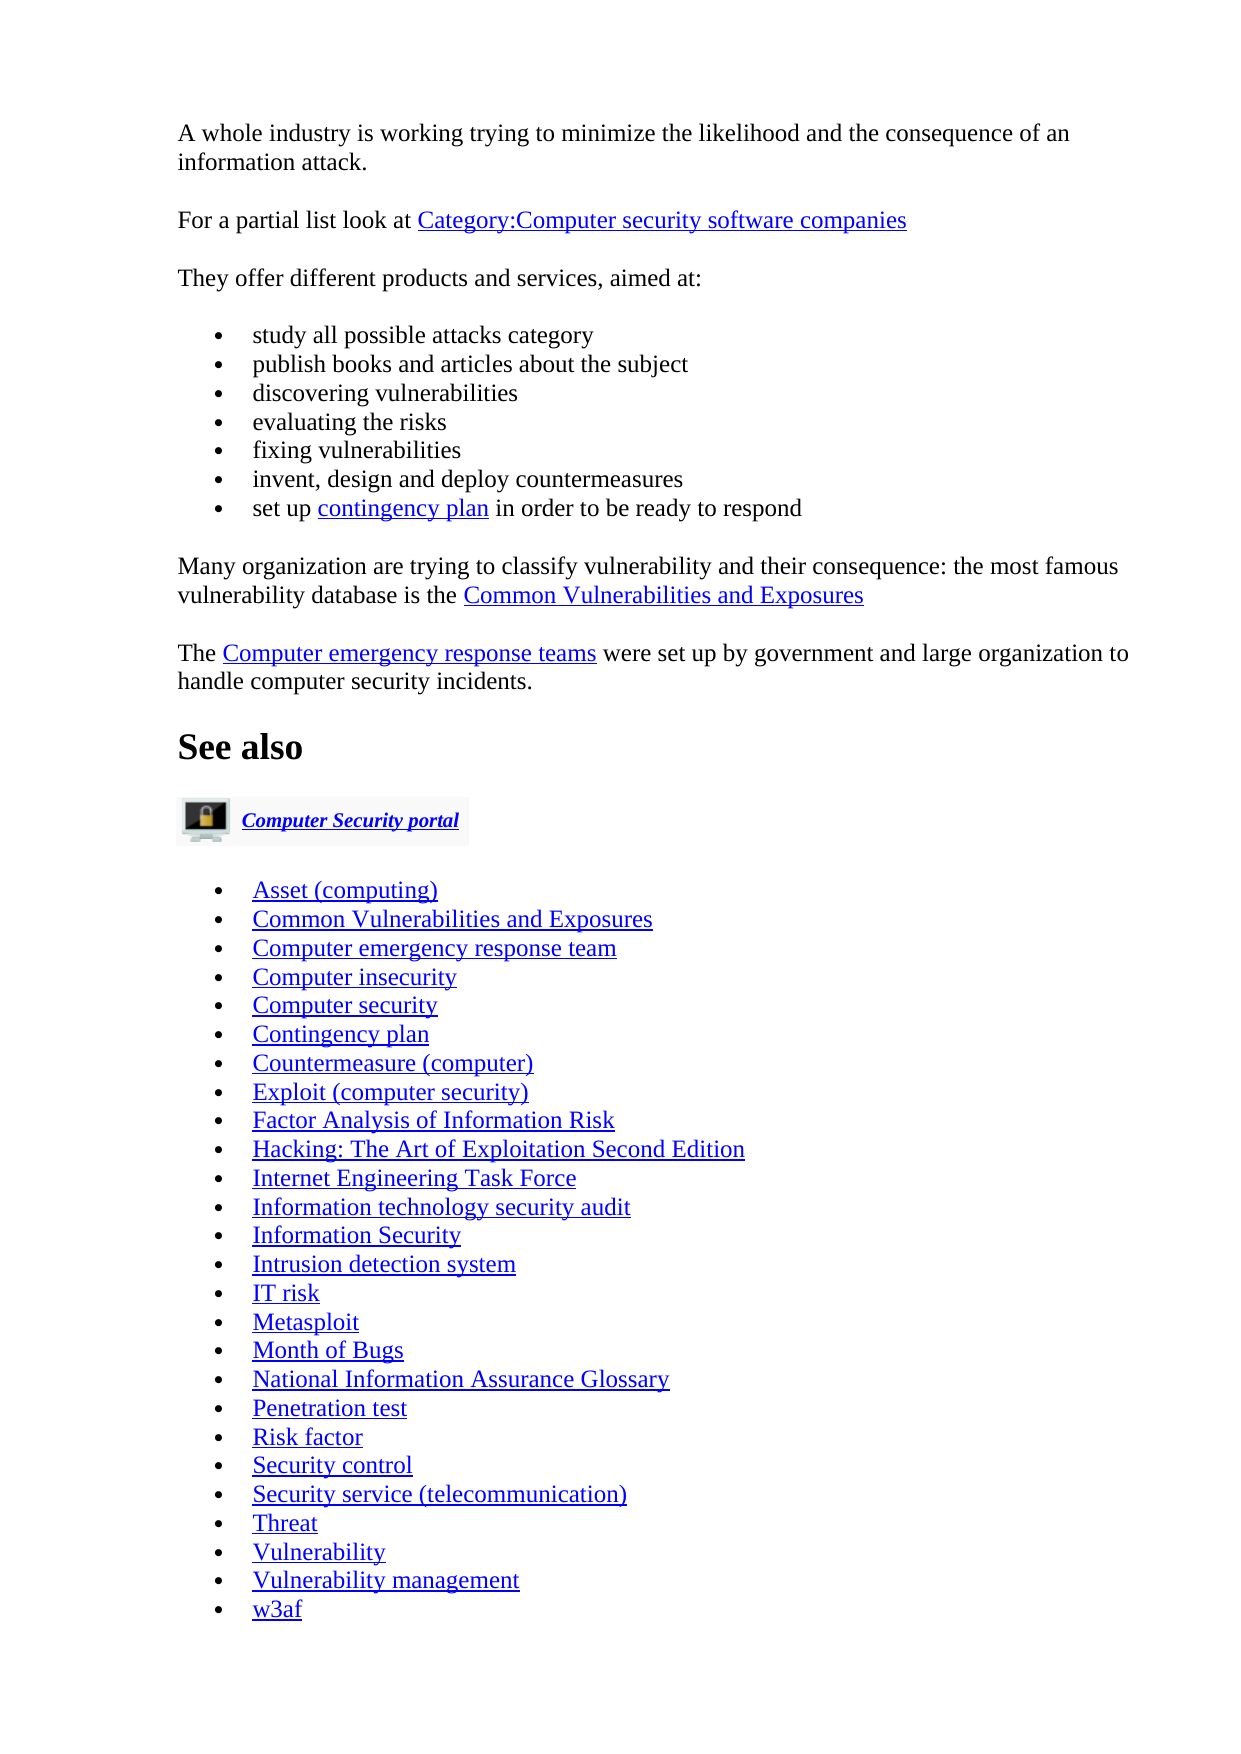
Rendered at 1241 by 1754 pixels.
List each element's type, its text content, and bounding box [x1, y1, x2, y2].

list Security service (telecommunication) [215, 1479, 1152, 1508]
list Month of Bugs [215, 1335, 1152, 1364]
list publish books and articles about the subject [215, 349, 1152, 378]
list Information technology security audit [215, 1192, 1152, 1220]
list Intrusion detection system [215, 1249, 1152, 1278]
table_header Computer Security portal [237, 797, 469, 846]
text For a partial list look at Category:Computer security software companies [177, 205, 1152, 233]
list Internet Engineering Task Force [215, 1163, 1152, 1192]
list Asset (computing) [215, 875, 1152, 904]
list Factor Analysis of Information Risk [215, 1105, 1152, 1134]
list Vulnerability management [215, 1565, 1152, 1594]
list set up contingency plan in order to be ready to respond [215, 493, 1152, 522]
list discovering vulnerabilities [215, 378, 1152, 407]
list Security control [215, 1450, 1152, 1479]
list Computer insecurity [215, 962, 1152, 990]
picture [181, 798, 231, 842]
list Exploit (computer security) [215, 1077, 1152, 1105]
list fixing vulnerabilities [215, 436, 1152, 464]
text A whole industry is working trying to minimize the likelihood and the consequence of an information attack. [177, 118, 1152, 176]
list Penetration test [215, 1393, 1152, 1422]
list Contingency plan [215, 1019, 1152, 1048]
list invent, design and deploy countermeasures [215, 464, 1152, 493]
text They offer different products and services, aimed at: [177, 263, 1152, 291]
list IT risk [215, 1278, 1152, 1307]
list Threat [215, 1508, 1152, 1537]
list Information Security [215, 1220, 1152, 1249]
list Metasploit [215, 1307, 1152, 1335]
list Countermeasure (computer) [215, 1048, 1152, 1077]
list w3af [215, 1594, 1152, 1623]
list evaluating the risks [215, 407, 1152, 436]
list Vulnerability [215, 1537, 1152, 1565]
list National Information Assurance Glossary [215, 1364, 1152, 1393]
list Risk factor [215, 1422, 1152, 1450]
text The Computer emergency response teams were set up by government and large organization to handle computer security incidents. [177, 638, 1152, 695]
list study all possible attacks category [215, 321, 1152, 349]
list Hacking: The Art of Exploitation Second Edition [215, 1134, 1152, 1163]
table_header [176, 797, 237, 846]
text See also [177, 724, 1152, 767]
list Computer security [215, 990, 1152, 1019]
text Many organization are trying to classify vulnerability and their consequence: the most famous vulnerability database is the Common Vulnerabilities and Exposures [177, 551, 1152, 608]
list Common Vulnerabilities and Exposures [215, 904, 1152, 933]
list Computer emergency response team [215, 933, 1152, 962]
